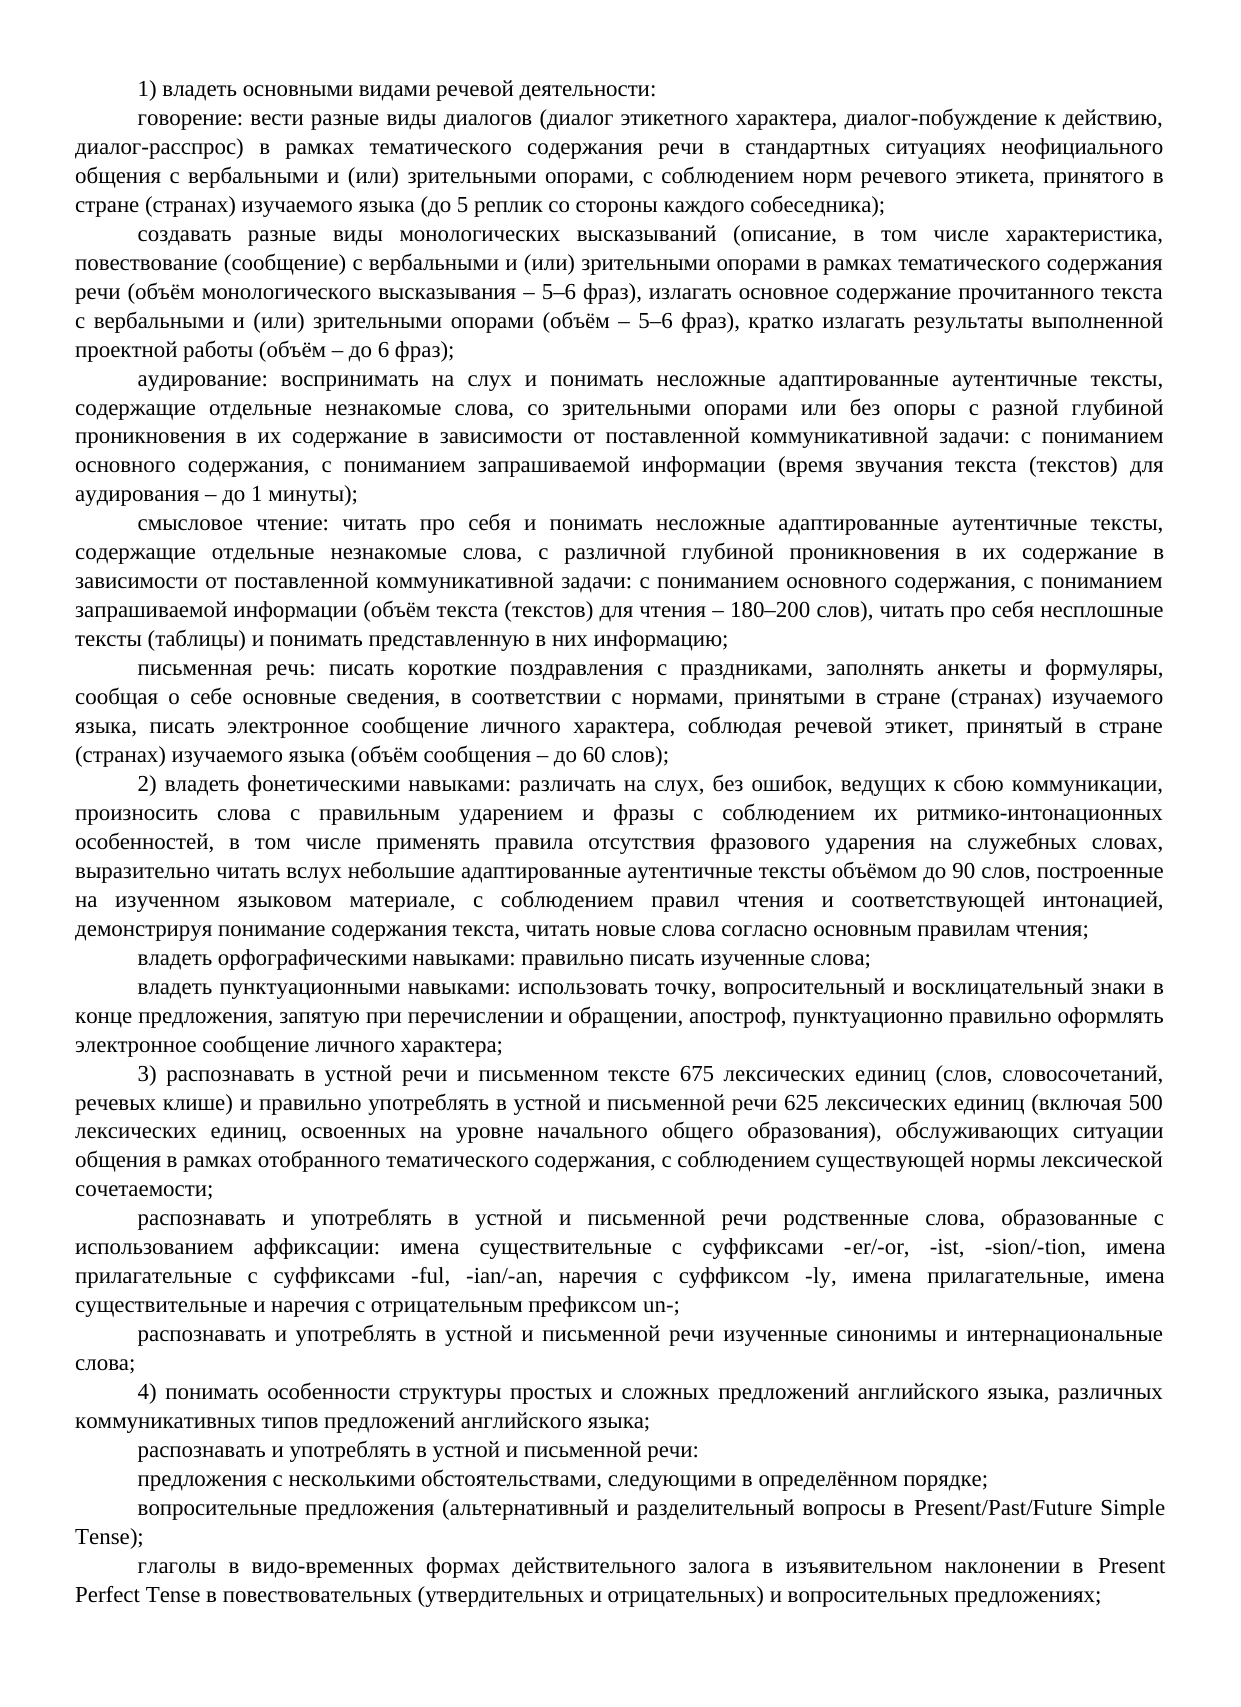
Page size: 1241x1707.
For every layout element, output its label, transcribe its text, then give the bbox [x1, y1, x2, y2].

text глаголы в видо-временных формах действительного залога в изъявительном наклонении в Present Perfect Tense в повествовательных (утвердительных и отрицательных) и вопросительных предложениях; [75, 1552, 1165, 1607]
text распознавать и употреблять в устной и письменной речи: [75, 1436, 1165, 1462]
text владеть орфографическими навыками: правильно писать изученные слова; [75, 944, 1165, 970]
text предложения с несколькими обстоятельствами, следующими в определённом порядке; [75, 1465, 1165, 1491]
text 3) распознавать в устной речи и письменном тексте 675 лексических единиц (слов, словосочетаний, речевых клише) и правильно употреблять в устной и письменной речи 625 лексических единиц (включая 500 лексических единиц, освоенных на уровне начального общего образования), обслуживающих ситуации общения в рамках отобранного тематического содержания, с соблюдением существующей нормы лексической сочетаемости; [75, 1059, 1165, 1202]
text вопросительные предложения (альтернативный и разделительный вопросы в Present/Past/Future Simple Tense); [75, 1494, 1165, 1549]
text 4) понимать особенности структуры простых и сложных предложений английского языка, различных коммуникативных типов предложений английского языка; [75, 1378, 1165, 1433]
text аудирование: воспринимать на слух и понимать несложные адаптированные аутентичные тексты, содержащие отдельные незнакомые слова, со зрительными опорами или без опоры с разной глубиной проникновения в их содержание в зависимости от поставленной коммуникативной задачи: с пониманием основного содержания, с пониманием запрашиваемой информации (время звучания текста (текстов) для аудирования – до 1 минуты); [75, 364, 1165, 507]
text письменная речь: писать короткие поздравления с праздниками, заполнять анкеты и формуляры, сообщая о себе основные сведения, в соответствии с нормами, принятыми в стране (странах) изучаемого языка, писать электронное сообщение личного характера, соблюдая речевой этикет, принятый в стране (странах) изучаемого языка (объём сообщения – до 60 слов); [75, 654, 1165, 767]
text 1) владеть основными видами речевой деятельности: [75, 75, 1165, 101]
text 2) владеть фонетическими навыками: различать на слух, без ошибок, ведущих к сбою коммуникации, произносить слова с правильным ударением и фразы с соблюдением их ритмико-интонационных особенностей, в том числе применять правила отсутствия фразового ударения на служебных словах, выразительно читать вслух небольшие адаптированные аутентичные тексты объёмом до 90 слов, построенные на изученном языковом материале, с соблюдением правил чтения и соответствующей интонацией, демонстрируя понимание содержания текста, читать новые слова согласно основным правилам чтения; [75, 770, 1165, 941]
text говорение: вести разные виды диалогов (диалог этикетного характера, диалог-побуждение к действию, диалог-расспрос) в рамках тематического содержания речи в стандартных ситуациях неофициального общения с вербальными и (или) зрительными опорами, с соблюдением норм речевого этикета, принятого в стране (странах) изучаемого языка (до 5 реплик со стороны каждого собеседника); [75, 104, 1165, 217]
text распознавать и употреблять в устной и письменной речи родственные слова, образованные с использованием аффиксации: имена существительные с суффиксами -er/-or, -ist, -sion/-tion, имена прилагательные с суффиксами -ful, -ian/-an, наречия с суффиксом -ly, имена прилагательные, имена существительные и наречия с отрицательным префиксом un-; [75, 1204, 1165, 1318]
text владеть пунктуационными навыками: использовать точку, вопросительный и восклицательный знаки в конце предложения, запятую при перечислении и обращении, апостроф, пунктуационно правильно оформлять электронное сообщение личного характера; [75, 973, 1165, 1057]
text создавать разные виды монологических высказываний (описание, в том числе характеристика, повествование (сообщение) с вербальными и (или) зрительными опорами в рамках тематического содержания речи (объём монологического высказывания – 5–6 фраз), излагать основное содержание прочитанного текста с вербальными и (или) зрительными опорами (объём – 5–6 фраз), кратко излагать результаты выполненной проектной работы (объём – до 6 фраз); [75, 220, 1165, 362]
text распознавать и употреблять в устной и письменной речи изученные синонимы и интернациональные слова; [75, 1320, 1165, 1376]
text смысловое чтение: читать про себя и понимать несложные адаптированные аутентичные тексты, содержащие отдельные незнакомые слова, с различной глубиной проникновения в их содержание в зависимости от поставленной коммуникативной задачи: с пониманием основного содержания, с пониманием запрашиваемой информации (объём текста (текстов) для чтения – 180–200 слов), читать про себя несплошные тексты (таблицы) и понимать представленную в них информацию; [75, 509, 1165, 652]
